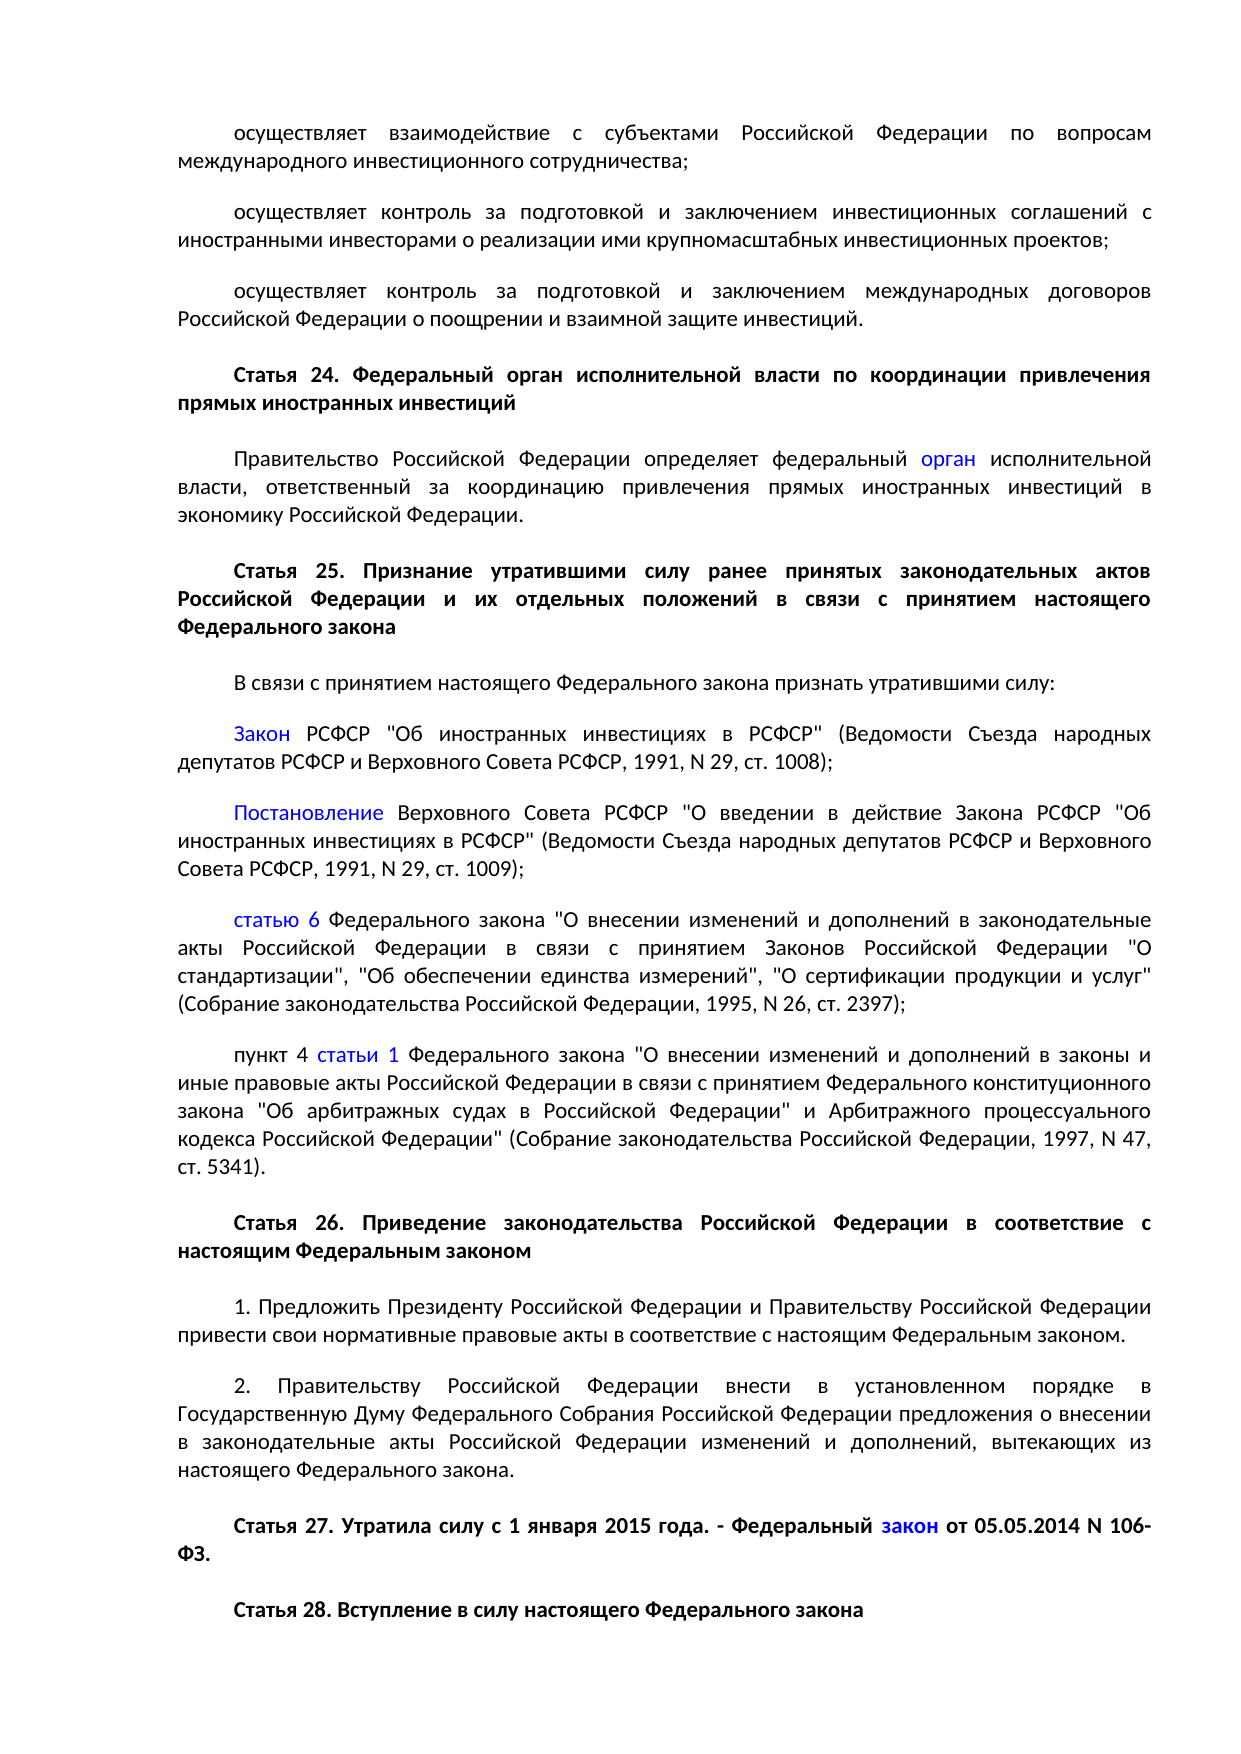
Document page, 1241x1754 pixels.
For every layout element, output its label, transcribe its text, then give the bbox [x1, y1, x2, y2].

text статью 6 Федерального закона "О внесении изменений и дополнений в законодательные акты Российской Федерации в связи с принятием Законов Российской Федерации "О стандартизации", "Об обеспечении единства измерений", "О сертификации продукции и услуг" (Собрание законодательства Российской Федерации, 1995, N 26, ст. 2397); [177, 905, 1152, 1017]
text 1. Предложить Президенту Российской Федерации и Правительству Российской Федерации привести свои нормативные правовые акты в соответствие с настоящим Федеральным законом. [177, 1292, 1152, 1348]
text Правительство Российской Федерации определяет федеральный орган исполнительной власти, ответственный за координацию привлечения прямых иностранных инвестиций в экономику Российской Федерации. [177, 444, 1152, 528]
text Постановление Верховного Совета РСФСР "О введении в действие Закона РСФСР "Об иностранных инвестициях в РСФСР" (Ведомости Съезда народных депутатов РСФСР и Верховного Совета РСФСР, 1991, N 29, ст. 1009); [177, 798, 1152, 882]
text осуществляет контроль за подготовкой и заключением инвестиционных соглашений с иностранными инвесторами о реализации ими крупномасштабных инвестиционных проектов; [177, 197, 1152, 253]
text осуществляет взаимодействие с субъектами Российской Федерации по вопросам международного инвестиционного сотрудничества; [177, 118, 1152, 174]
title Статья 27. Утратила силу с 1 января 2015 года. - Федеральный закон от 05.05.2014 N 106-ФЗ. [177, 1511, 1152, 1567]
text В связи с принятием настоящего Федерального закона признать утратившими силу: [177, 668, 1152, 696]
title Статья 25. Признание утратившими силу ранее принятых законодательных актов Российской Федерации и их отдельных положений в связи с принятием настоящего Федерального закона [177, 556, 1152, 640]
title Статья 26. Приведение законодательства Российской Федерации в соответствие с настоящим Федеральным законом [177, 1208, 1152, 1264]
text 2. Правительству Российской Федерации внести в установленном порядке в Государственную Думу Федерального Собрания Российской Федерации предложения о внесении в законодательные акты Российской Федерации изменений и дополнений, вытекающих из настоящего Федерального закона. [177, 1371, 1152, 1483]
title Статья 24. Федеральный орган исполнительной власти по координации привлечения прямых иностранных инвестиций [177, 360, 1152, 416]
text осуществляет контроль за подготовкой и заключением международных договоров Российской Федерации о поощрении и взаимной защите инвестиций. [177, 276, 1152, 332]
title Статья 28. Вступление в силу настоящего Федерального закона [177, 1596, 1152, 1623]
text Закон РСФСР "Об иностранных инвестициях в РСФСР" (Ведомости Съезда народных депутатов РСФСР и Верховного Совета РСФСР, 1991, N 29, ст. 1008); [177, 719, 1152, 775]
text пункт 4 статьи 1 Федерального закона "О внесении изменений и дополнений в законы и иные правовые акты Российской Федерации в связи с принятием Федерального конституционного закона "Об арбитражных судах в Российской Федерации" и Арбитражного процессуального кодекса Российской Федерации" (Собрание законодательства Российской Федерации, 1997, N 47, ст. 5341). [177, 1040, 1152, 1180]
